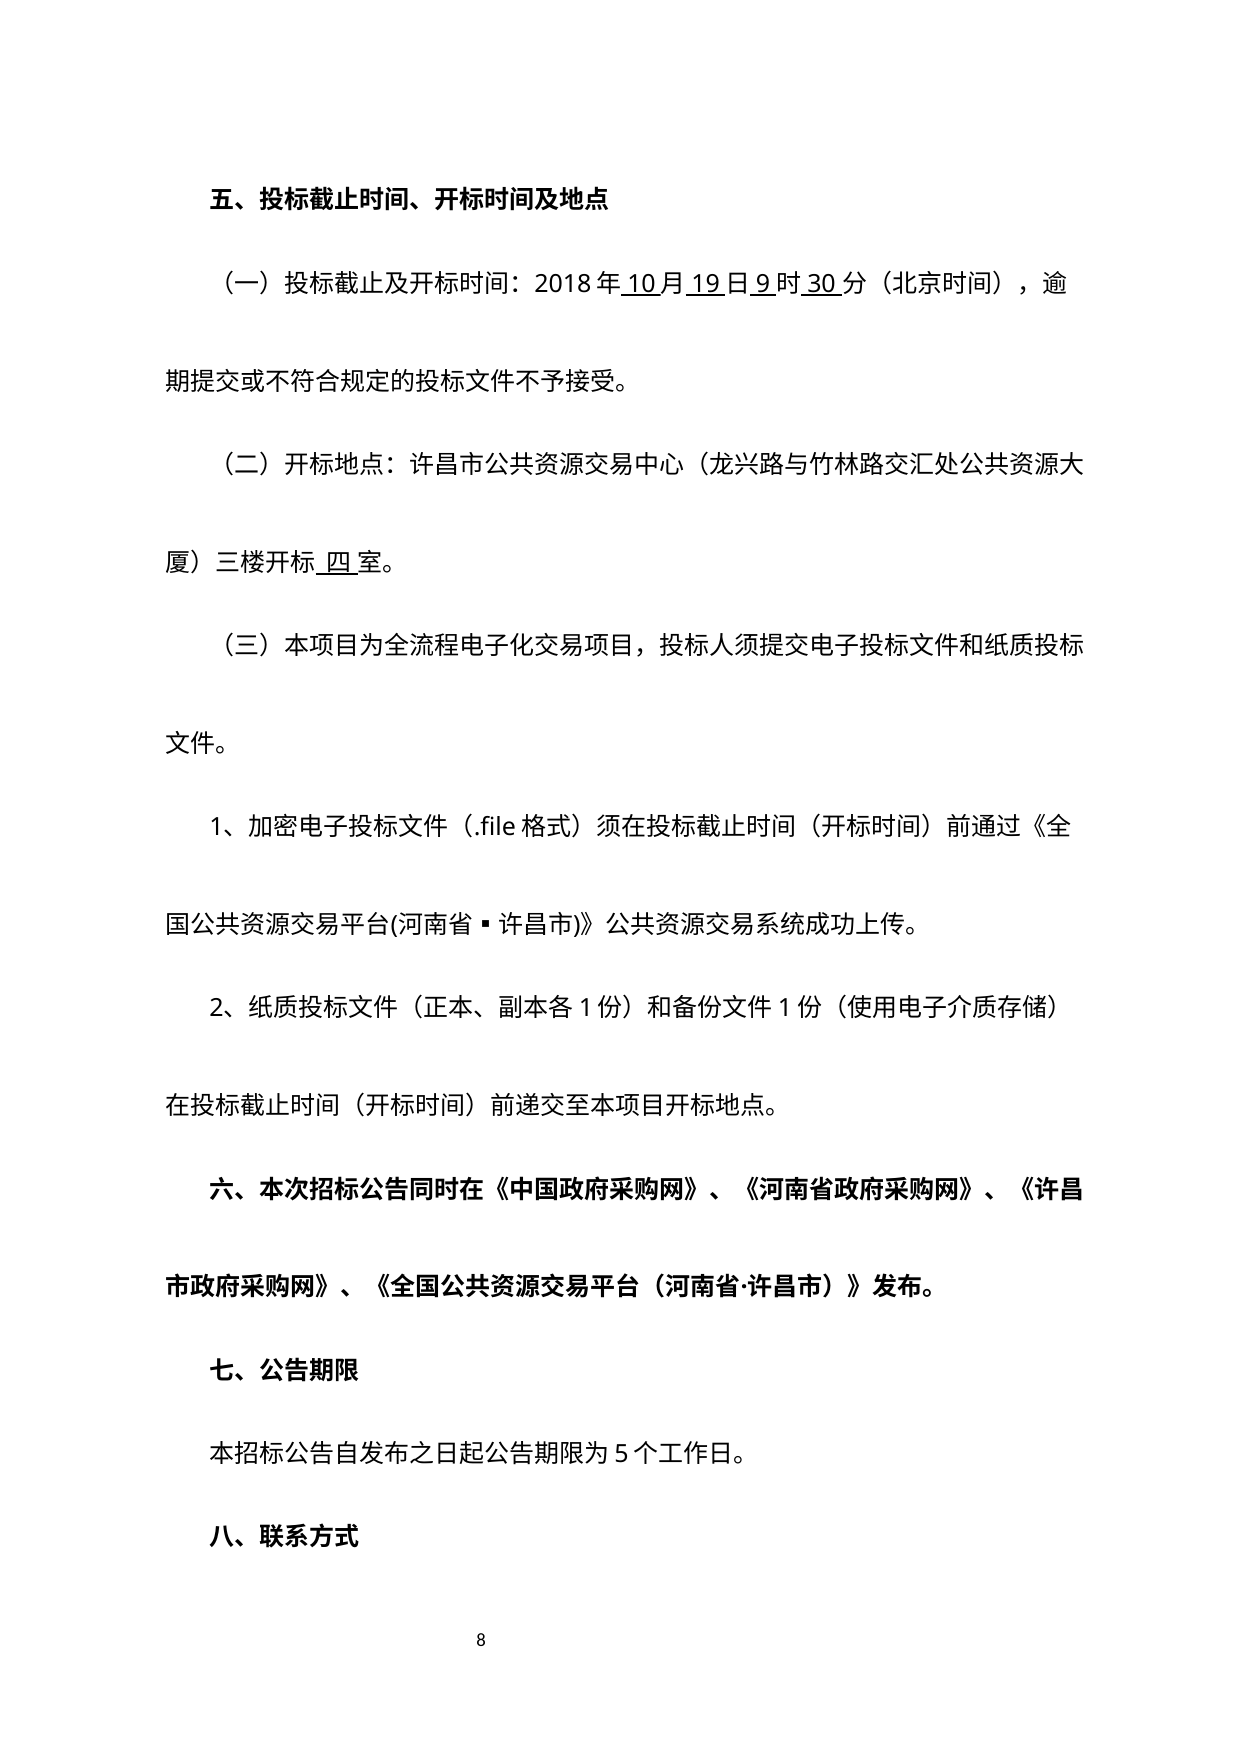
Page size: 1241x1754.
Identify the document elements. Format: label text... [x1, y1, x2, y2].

text 八、联系方式 [165, 1502, 1087, 1568]
text 五、投标截止时间、开标时间及地点 [165, 166, 1087, 231]
text 1、加密电子投标文件（.file格式）须在投标截止时间（开标时间）前通过《全国公共资源交易平台(河南省▪许昌市)》公共资源交易系统成功上传。 [165, 792, 1087, 955]
text 七、公告期限 [165, 1336, 1087, 1401]
text （三）本项目为全流程电子化交易项目，投标人须提交电子投标文件和纸质投标文件。 [165, 611, 1087, 774]
text （一）投标截止及开标时间：2018年 10月 19日 9 时 30 分（北京时间），逾期提交或不符合规定的投标文件不予接受。 [165, 249, 1087, 412]
text 六、本次招标公告同时在《中国政府采购网》、《河南省政府采购网》、《许昌市政府采购网》、《全国公共资源交易平台（河南省·许昌市）》发布。 [165, 1154, 1087, 1318]
text 本招标公告自发布之日起公告期限为5个工作日。 [165, 1419, 1087, 1484]
text （二）开标地点：许昌市公共资源交易中心（龙兴路与竹林路交汇处公共资源大厦）三楼开标 四 室。 [165, 430, 1087, 593]
text 2、纸质投标文件（正本、副本各1份）和备份文件1份（使用电子介质存储）在投标截止时间（开标时间）前递交至本项目开标地点。 [165, 973, 1087, 1136]
